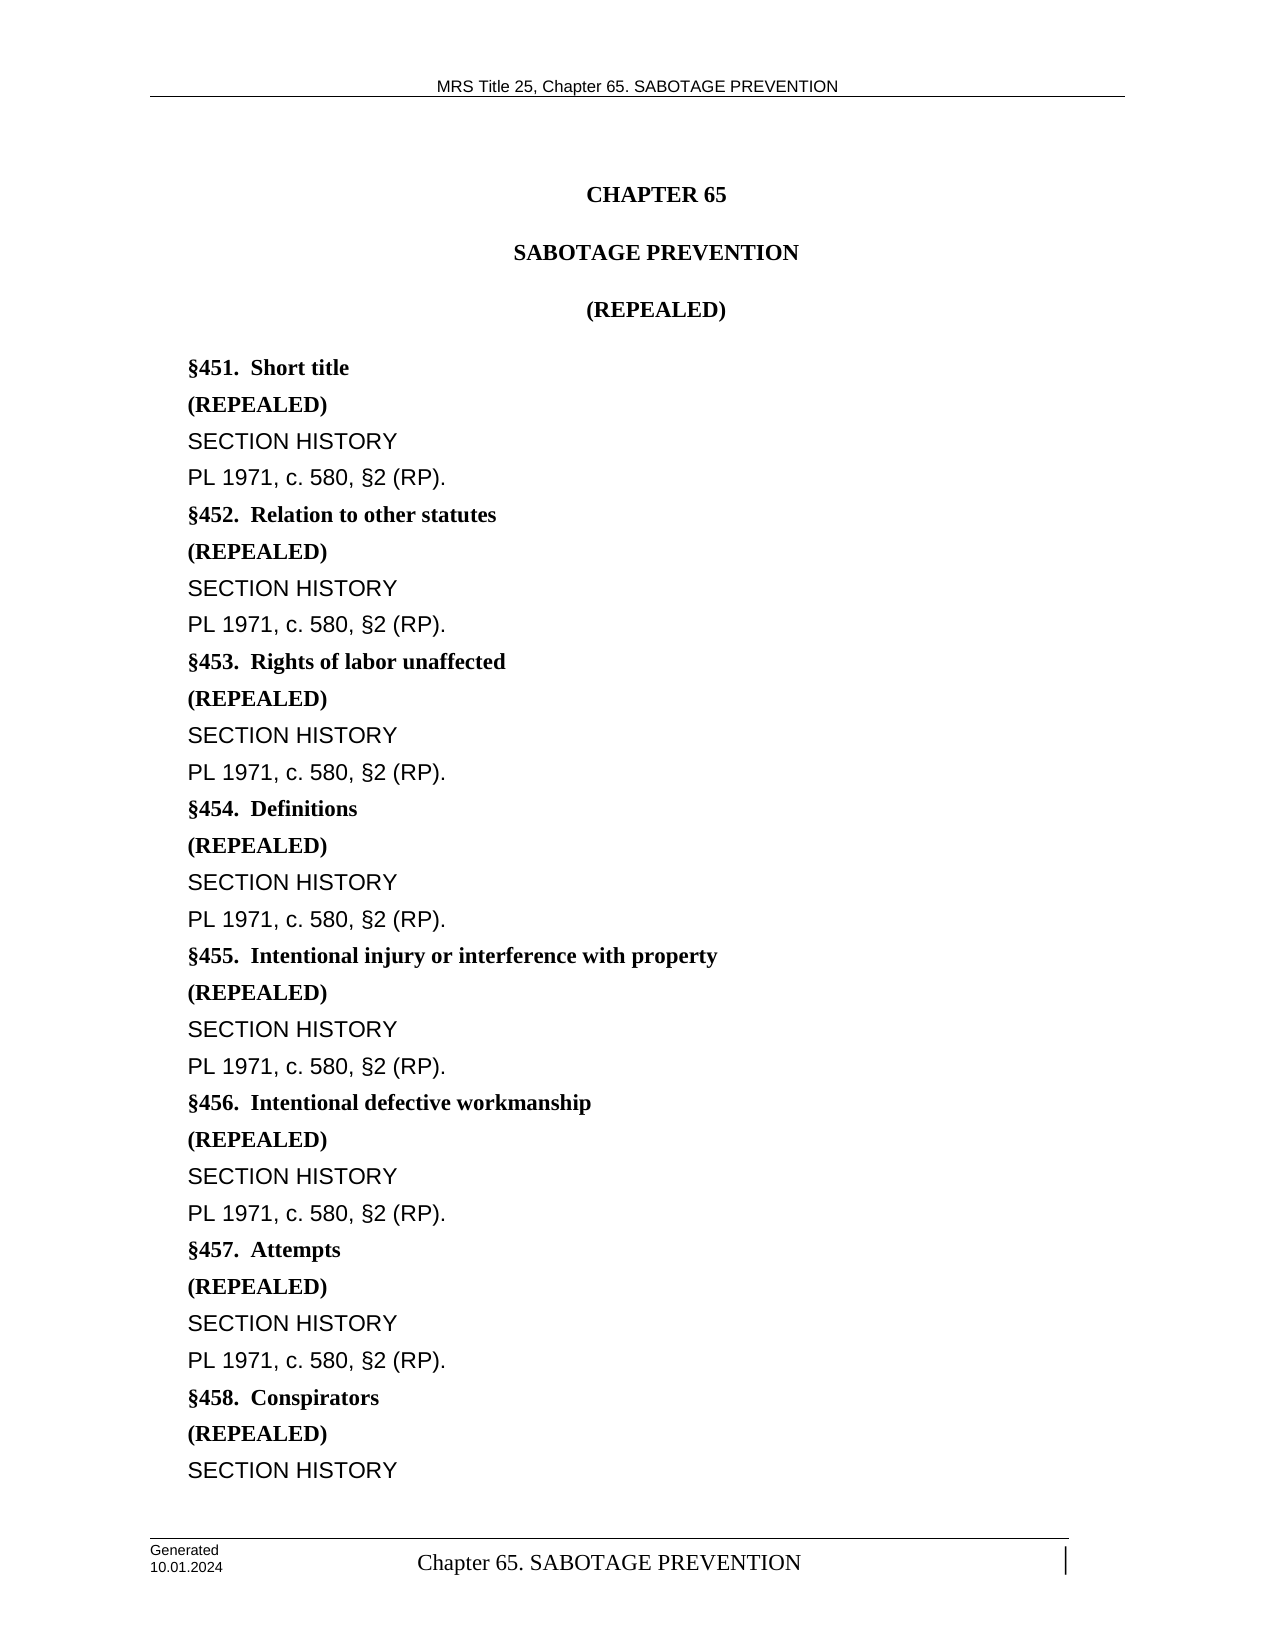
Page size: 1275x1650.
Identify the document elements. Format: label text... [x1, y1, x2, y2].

text SECTION HISTORY [187, 1310, 1125, 1336]
text (REPEALED) [187, 1126, 1125, 1153]
text (REPEALED) [187, 685, 1125, 711]
text SECTION HISTORY [187, 1016, 1125, 1042]
text SECTION HISTORY [187, 1457, 1125, 1483]
text PL 1971, c. 580, §2 (RP). [187, 1200, 1125, 1226]
text §458. Conspirators [187, 1384, 1125, 1410]
text §451. Short title [187, 354, 1125, 380]
text (REPEALED) [187, 538, 1125, 564]
text SABOTAGE PREVENTION [187, 239, 1125, 265]
text SECTION HISTORY [187, 1163, 1125, 1189]
text SECTION HISTORY [187, 869, 1125, 895]
text PL 1971, c. 580, §2 (RP). [187, 1053, 1125, 1079]
text §455. Intentional injury or interference with property [187, 942, 1125, 969]
text §453. Rights of labor unaffected [187, 648, 1125, 674]
text §452. Relation to other statutes [187, 501, 1125, 527]
text PL 1971, c. 580, §2 (RP). [187, 611, 1125, 638]
text (REPEALED) [187, 296, 1125, 323]
text §456. Intentional defective workmanship [187, 1089, 1125, 1116]
text SECTION HISTORY [187, 722, 1125, 748]
text §457. Attempts [187, 1237, 1125, 1263]
text (REPEALED) [187, 832, 1125, 858]
text (REPEALED) [187, 391, 1125, 417]
text (REPEALED) [187, 1273, 1125, 1300]
text SECTION HISTORY [187, 575, 1125, 601]
text PL 1971, c. 580, §2 (RP). [187, 464, 1125, 491]
text PL 1971, c. 580, §2 (RP). [187, 1347, 1125, 1373]
text PL 1971, c. 580, §2 (RP). [187, 906, 1125, 932]
text (REPEALED) [187, 1420, 1125, 1447]
text §454. Definitions [187, 795, 1125, 822]
text (REPEALED) [187, 979, 1125, 1006]
text PL 1971, c. 580, §2 (RP). [187, 758, 1125, 785]
text SECTION HISTORY [187, 428, 1125, 454]
text CHAPTER 65 [187, 181, 1125, 208]
